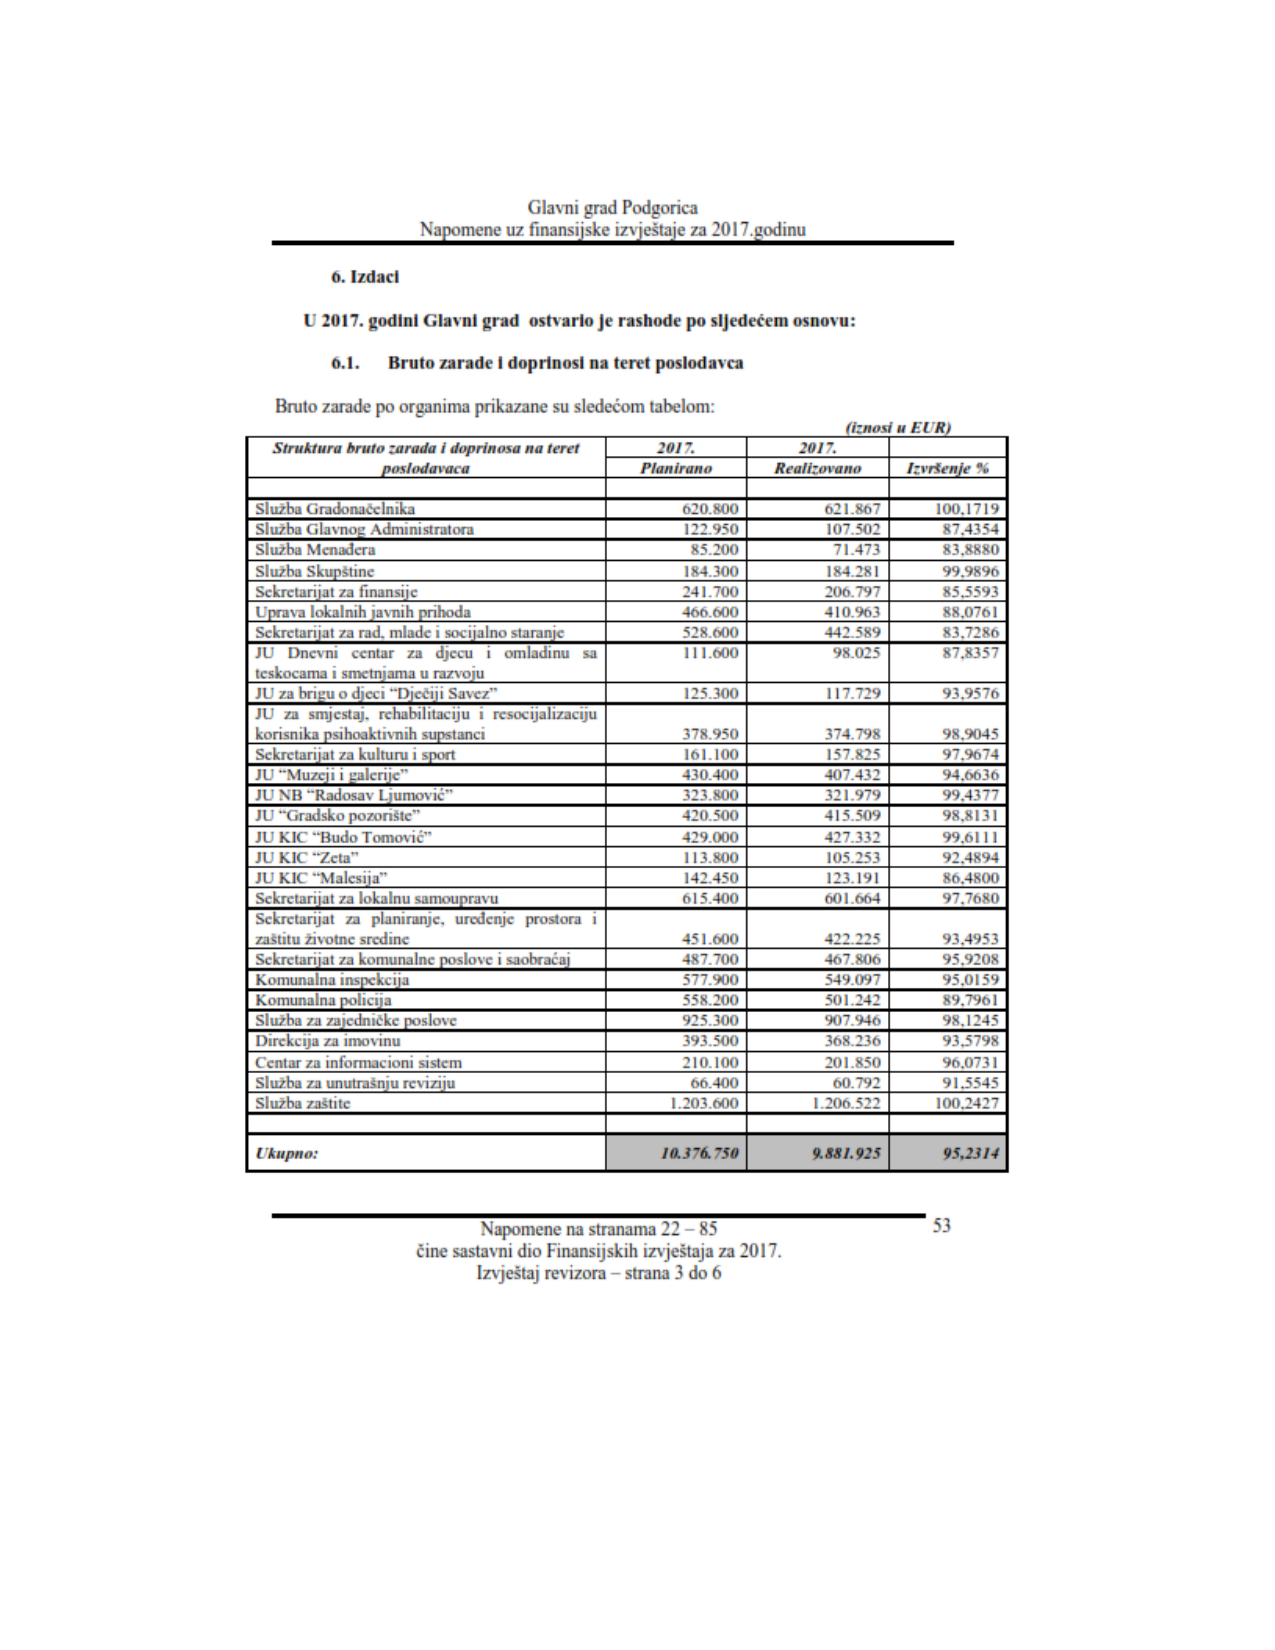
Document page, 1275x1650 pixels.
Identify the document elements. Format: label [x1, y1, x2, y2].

picture [147, 147, 1067, 1342]
